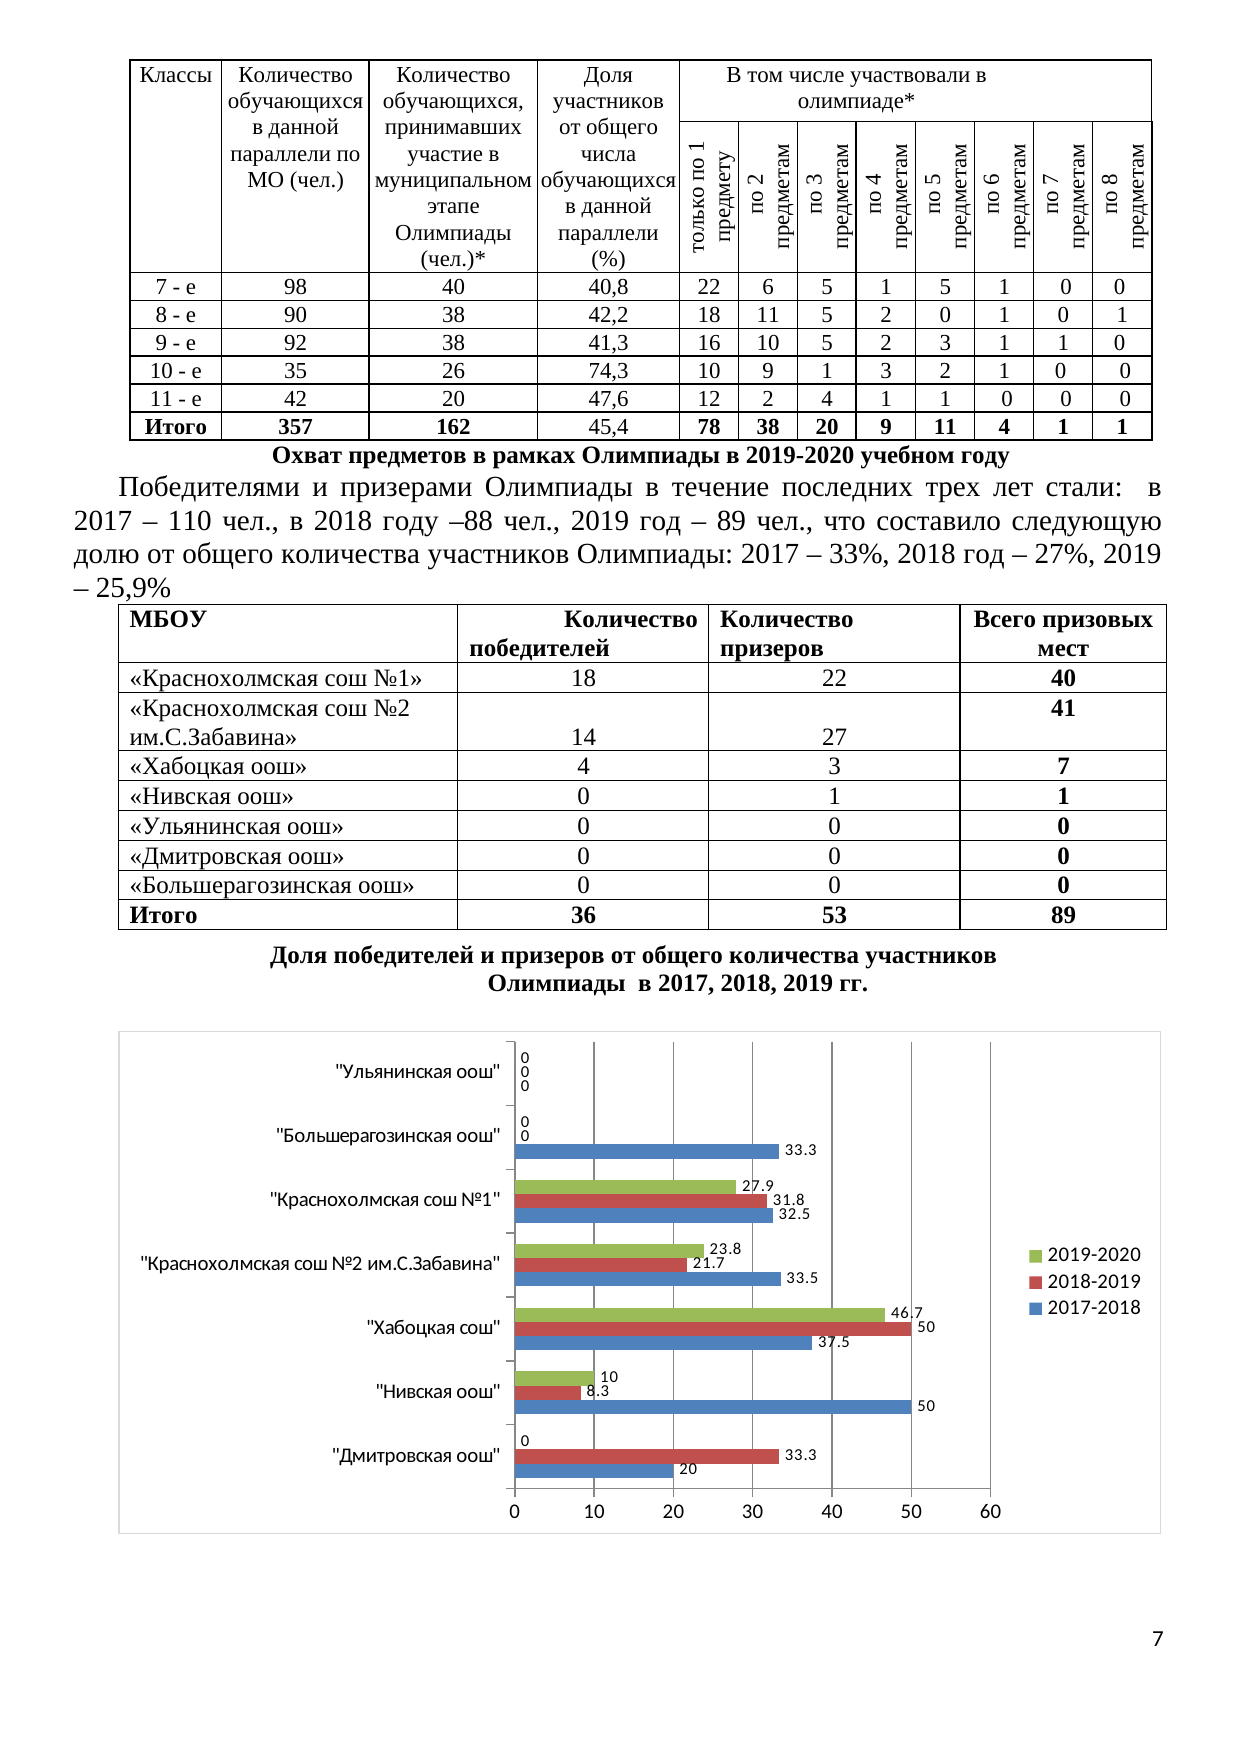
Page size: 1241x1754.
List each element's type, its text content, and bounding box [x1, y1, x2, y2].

table_cell 5 [798, 301, 855, 327]
table_cell 1 [1093, 413, 1151, 439]
table_cell «Ульянинская оош» [119, 811, 457, 840]
table_cell 6 [739, 273, 797, 299]
table_cell 78 [680, 413, 738, 439]
table_cell 1 [975, 273, 1033, 299]
table_cell 1 [798, 357, 855, 383]
table_cell 8 - е [131, 301, 221, 327]
table_cell 35 [222, 357, 368, 383]
table_cell 11 - е [131, 385, 221, 411]
table_cell 27 [709, 693, 959, 750]
table_cell «Дмитровская оош» [119, 841, 457, 869]
table_cell 0 [1093, 273, 1151, 299]
table_cell по 7 предметам [1034, 122, 1092, 272]
table_cell 26 [370, 357, 537, 383]
table_cell 4 [975, 413, 1033, 439]
table_header МБОУ [119, 605, 457, 662]
table_cell по 8 предметам [1093, 122, 1151, 272]
table_cell 0 [1093, 385, 1151, 411]
table_cell 0 [1034, 273, 1092, 299]
table_cell 0 [975, 385, 1033, 411]
table_header В том числе участвовали в олимпиаде* [680, 61, 1033, 121]
table_cell 9 - е [131, 329, 221, 355]
table_header Классы [131, 61, 221, 272]
table_cell 36 [458, 900, 708, 929]
table_cell 2 [857, 301, 915, 327]
table_cell 9 [857, 413, 915, 439]
text Победителями и призерами Олимпиады в течение последних трех лет стали: в 2017 – 110 чел., в 2018 году –88 чел., 2019 год – 89 чел., что составило следующую долю от общего количества участников Олимпиады: 2017 – 33%, 2018 год – 27%, 2019 – 25,9% [74, 469, 1163, 603]
table_cell 0 [458, 781, 708, 810]
table_cell «Нивская оош» [119, 781, 457, 810]
table_cell по 4 предметам [857, 122, 915, 272]
table_cell 11 [739, 301, 797, 327]
table_cell 1 [857, 273, 915, 299]
table_cell 0 [1034, 301, 1092, 327]
table_cell 3 [709, 751, 959, 780]
table_cell «Краснохолмская сош №2 им.С.Забавина» [119, 693, 457, 750]
table_cell 14 [458, 693, 708, 750]
table_cell «Краснохолмская сош №1» [119, 663, 457, 692]
table_cell Итого [119, 900, 457, 929]
table_cell 4 [798, 385, 855, 411]
table_cell 42,2 [538, 301, 679, 327]
table_header Всего призовых мест [961, 605, 1166, 662]
table_cell 0 [961, 871, 1166, 899]
table_cell 10 - е [131, 357, 221, 383]
table_cell 1 [1034, 329, 1092, 355]
text Охват предметов в рамках Олимпиады в 2019-2020 учебном году [118, 441, 1163, 469]
table_cell 1 [1034, 413, 1092, 439]
table_cell 20 [370, 385, 537, 411]
table_cell 22 [709, 663, 959, 692]
table_cell 2 [857, 329, 915, 355]
table_cell 42 [222, 385, 368, 411]
table_cell «Большерагозинская оош» [119, 871, 457, 899]
table_cell 0 [458, 811, 708, 840]
table_cell 40 [370, 273, 537, 299]
table_cell 1 [709, 781, 959, 810]
table_header Доля участников от общего числа обучающихся в данной параллели (%) [538, 61, 679, 272]
table_cell 18 [458, 663, 708, 692]
table_cell 5 [916, 273, 974, 299]
table_cell 0 [458, 841, 708, 869]
table_cell 11 [916, 413, 974, 439]
table_cell 0 [1034, 357, 1092, 383]
table_cell 1 [916, 385, 974, 411]
table_header [1093, 61, 1122, 121]
table_cell 162 [370, 413, 537, 439]
table_cell 38 [739, 413, 797, 439]
table_cell 22 [680, 273, 738, 299]
table_cell 7 - е [131, 273, 221, 299]
table_cell 0 [916, 301, 974, 327]
table_cell 90 [222, 301, 368, 327]
table_header Количество обучающихся в данной параллели по МО (чел.) [222, 61, 368, 272]
table_cell 47,6 [538, 385, 679, 411]
table_cell 0 [1034, 385, 1092, 411]
table_cell 41 [961, 693, 1166, 750]
table_cell 92 [222, 329, 368, 355]
table_cell 0 [961, 841, 1166, 869]
table_header [1034, 61, 1093, 121]
table_cell по 2 предметам [739, 122, 797, 272]
table_cell «Хабоцкая оош» [119, 751, 457, 780]
table_cell 0 [709, 841, 959, 869]
table_cell 0 [709, 871, 959, 899]
table_header Количество обучающихся, принимавших участие в муниципальном этапе Олимпиады (чел.)* [370, 61, 537, 272]
table_cell по 6 предметам [975, 122, 1033, 272]
text Олимпиады в 2017, 2018, 2019 гг. [118, 968, 1163, 997]
table_cell 89 [961, 900, 1166, 929]
table_cell 18 [680, 301, 738, 327]
table_cell 1 [961, 781, 1166, 810]
table_cell 0 [458, 871, 708, 899]
table_cell 40 [961, 663, 1166, 692]
table_cell 12 [680, 385, 738, 411]
table_cell 0 [1093, 357, 1151, 383]
table_cell 1 [975, 357, 1033, 383]
table_cell только по 1 предмету [680, 122, 738, 272]
table_cell 4 [458, 751, 708, 780]
table_cell Итого [131, 413, 221, 439]
table_cell 1 [857, 385, 915, 411]
table_cell 5 [798, 329, 855, 355]
table_cell 53 [709, 900, 959, 929]
table_cell 41,3 [538, 329, 679, 355]
table_cell 98 [222, 273, 368, 299]
table_cell 357 [222, 413, 368, 439]
table_header Количество победителей [458, 605, 708, 662]
table_cell 40,8 [538, 273, 679, 299]
table_cell 1 [975, 329, 1033, 355]
table_cell 38 [370, 301, 537, 327]
table_cell 10 [739, 329, 797, 355]
table_cell 0 [1093, 329, 1151, 355]
table_cell 1 [1093, 301, 1151, 327]
table_cell 2 [916, 357, 974, 383]
table_cell по 3 предметам [798, 122, 855, 272]
table_cell 16 [680, 329, 738, 355]
table_cell 3 [857, 357, 915, 383]
table_cell 5 [798, 273, 855, 299]
table_cell 2 [739, 385, 797, 411]
table_cell 0 [961, 811, 1166, 840]
table_header [1122, 61, 1151, 121]
table_cell 0 [709, 811, 959, 840]
table_cell 1 [975, 301, 1033, 327]
table_cell по 5 предметам [916, 122, 974, 272]
table_cell 74,3 [538, 357, 679, 383]
table_header Количество призеров [709, 605, 959, 662]
table_cell 9 [739, 357, 797, 383]
text Доля победителей и призеров от общего количества участников [74, 940, 1163, 968]
table_cell 3 [916, 329, 974, 355]
table_cell 10 [680, 357, 738, 383]
table_cell 45,4 [538, 413, 679, 439]
table_cell 7 [961, 751, 1166, 780]
table_cell 20 [798, 413, 855, 439]
table_cell 38 [370, 329, 537, 355]
